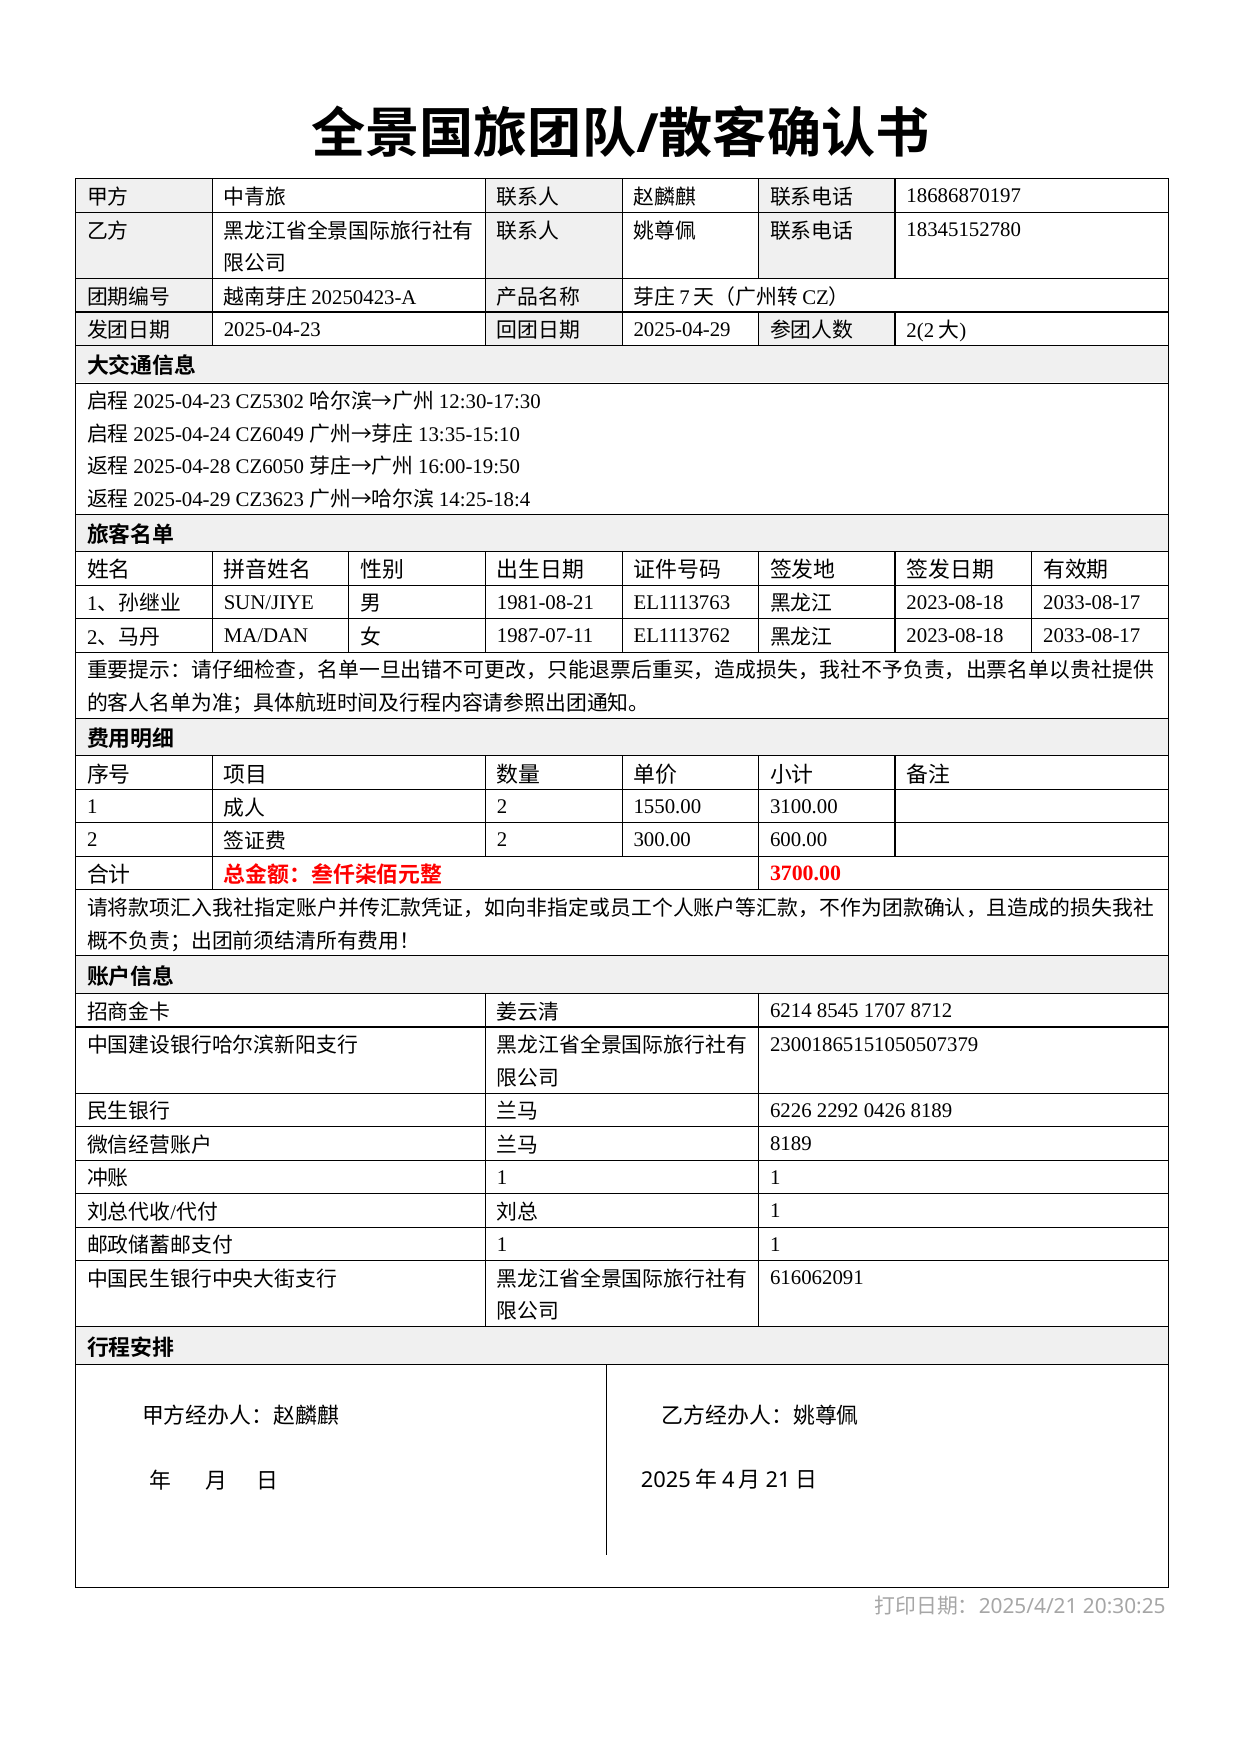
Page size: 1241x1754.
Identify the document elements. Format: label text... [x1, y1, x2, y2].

table_cell 冲账 [76, 1161, 485, 1193]
table_cell 1987-07-11 [486, 619, 622, 652]
table_cell 姜云清 [486, 994, 758, 1026]
table_cell 行程安排 [76, 1327, 1168, 1364]
table_cell 18345152780 [896, 213, 1168, 278]
table_cell 黑龙江省全景国际旅行社有限公司 [486, 1261, 758, 1326]
table_cell 黑龙江省全景国际旅行社有限公司 [486, 1028, 758, 1092]
table_cell 616062091 [759, 1261, 1168, 1326]
table_cell 性别 [349, 552, 485, 584]
table_cell MA/DAN [213, 619, 348, 652]
table_cell 1 [486, 1228, 758, 1260]
table_cell 1 [759, 1161, 1168, 1193]
table_header 18686870197 [896, 179, 1168, 212]
table_header 甲方 [76, 179, 212, 212]
table_cell 600.00 [759, 823, 894, 856]
table_cell SUN/JIYE [213, 586, 348, 618]
table_cell 产品名称 [486, 279, 622, 311]
table_cell 6214 8545 1707 8712 [759, 994, 1168, 1026]
table_cell 大交通信息 [76, 346, 1168, 382]
table_cell 总金额：叁仟柒佰元整 [213, 857, 758, 889]
table_cell 2 [76, 823, 212, 856]
table_cell 1 [759, 1194, 1168, 1227]
table_cell 微信经营账户 [76, 1127, 485, 1159]
table_cell 招商金卡 [76, 994, 485, 1026]
table_cell [896, 823, 1168, 856]
table_cell 拼音姓名 [213, 552, 348, 584]
table_cell 1981-08-21 [486, 586, 622, 618]
table_cell 重要提示：请仔细检查，名单一旦出错不可更改，只能退票后重买，造成损失，我社不予负责，出票名单以贵社提供的客人名单为准；具体航班时间及行程内容请参照出团通知。 [76, 653, 1168, 718]
table_cell 签发日期 [896, 552, 1031, 584]
table_cell 账户信息 [76, 956, 1168, 993]
table_cell 芽庄7天（广州转CZ） [623, 279, 1168, 311]
table_cell 旅客名单 [76, 515, 1168, 551]
table_cell 2、马丹 [76, 619, 212, 652]
table_cell 姓名 [76, 552, 212, 584]
table_cell 6226 2292 0426 8189 [759, 1094, 1168, 1126]
table_cell 2025-04-23 [213, 313, 485, 345]
table_cell 1 [76, 790, 212, 822]
table_cell 发团日期 [76, 313, 212, 345]
table_cell 2 [486, 790, 622, 822]
table_cell 刘总 [486, 1194, 758, 1227]
table_cell 1 [486, 1161, 758, 1193]
table_cell 参团人数 [759, 313, 894, 345]
table_cell 刘总代收/代付 [76, 1194, 485, 1227]
table_cell 越南芽庄20250423-A [213, 279, 485, 311]
table_cell 数量 [486, 756, 622, 789]
table_cell 签发地 [759, 552, 894, 584]
table_cell 合计 [76, 857, 212, 889]
table_cell 启程 2025-04-23 CZ5302 哈尔滨→广州 12:30-17:30 启程 2025-04-24 CZ6049 广州→芽庄 13:35-15:10 返程 2025-04-28 CZ6050 芽庄→广州 16:00-19:50 返程 2025-04-29 CZ3623 广州→哈尔滨 14:25-18:4 [76, 384, 1168, 513]
table_cell 小计 [759, 756, 894, 789]
table_cell 中国建设银行哈尔滨新阳支行 [76, 1028, 485, 1092]
table_cell 黑龙江省全景国际旅行社有限公司 [213, 213, 485, 278]
table_cell 单价 [623, 756, 758, 789]
table_cell 成人 [213, 790, 485, 822]
table_cell 备注 [896, 756, 1168, 789]
table_header 赵麟麒 [623, 179, 758, 212]
table_cell 出生日期 [486, 552, 622, 584]
text 全景国旅团队/散客确认书 [75, 81, 1165, 178]
table_cell 乙方 [76, 213, 212, 278]
table_cell 黑龙江 [759, 586, 894, 618]
table_cell 团期编号 [76, 279, 212, 311]
table_cell 2033-08-17 [1032, 619, 1168, 652]
table_cell 回团日期 [486, 313, 622, 345]
table_cell 签证费 [213, 823, 485, 856]
table_cell [896, 790, 1168, 822]
table_cell 2023-08-18 [896, 586, 1031, 618]
table_cell 1 [759, 1228, 1168, 1260]
table_cell [76, 1365, 1168, 1587]
table_cell EL1113763 [623, 586, 758, 618]
table_cell 民生银行 [76, 1094, 485, 1126]
table_cell 2025-04-29 [623, 313, 758, 345]
table_cell 2(2大) [896, 313, 1168, 345]
table_cell 兰马 [486, 1094, 758, 1126]
table_header 中青旅 [213, 179, 485, 212]
table_cell 300.00 [623, 823, 758, 856]
table_cell 3100.00 [759, 790, 894, 822]
table_cell 2023-08-18 [896, 619, 1031, 652]
table_cell 邮政储蓄邮支付 [76, 1228, 485, 1260]
table_header 联系人 [486, 179, 622, 212]
table_cell 费用明细 [76, 719, 1168, 755]
table_cell 8189 [759, 1127, 1168, 1159]
table_cell 2 [486, 823, 622, 856]
table_cell 有效期 [1032, 552, 1168, 584]
table_cell 证件号码 [623, 552, 758, 584]
table_header 联系电话 [759, 179, 894, 212]
table_cell 请将款项汇入我社指定账户并传汇款凭证，如向非指定或员工个人账户等汇款，不作为团款确认，且造成的损失我社概不负责；出团前须结清所有费用！ [76, 890, 1168, 955]
table_cell 23001865151050507379 [759, 1028, 1168, 1092]
table_cell 3700.00 [759, 857, 1168, 889]
table_cell 姚尊佩 [623, 213, 758, 278]
table_cell 男 [349, 586, 485, 618]
table_cell 联系电话 [759, 213, 894, 278]
table_cell 女 [349, 619, 485, 652]
table_cell 项目 [213, 756, 485, 789]
table_cell 黑龙江 [759, 619, 894, 652]
table_cell 中国民生银行中央大街支行 [76, 1261, 485, 1326]
table_cell 2033-08-17 [1032, 586, 1168, 618]
text 打印日期：2025/4/21 20:30:25 [75, 1588, 1165, 1621]
table_cell EL1113762 [623, 619, 758, 652]
table_cell 1、孙继业 [76, 586, 212, 618]
table_cell 1550.00 [623, 790, 758, 822]
table_cell 联系人 [486, 213, 622, 278]
table_cell 序号 [76, 756, 212, 789]
table_cell 兰马 [486, 1127, 758, 1159]
